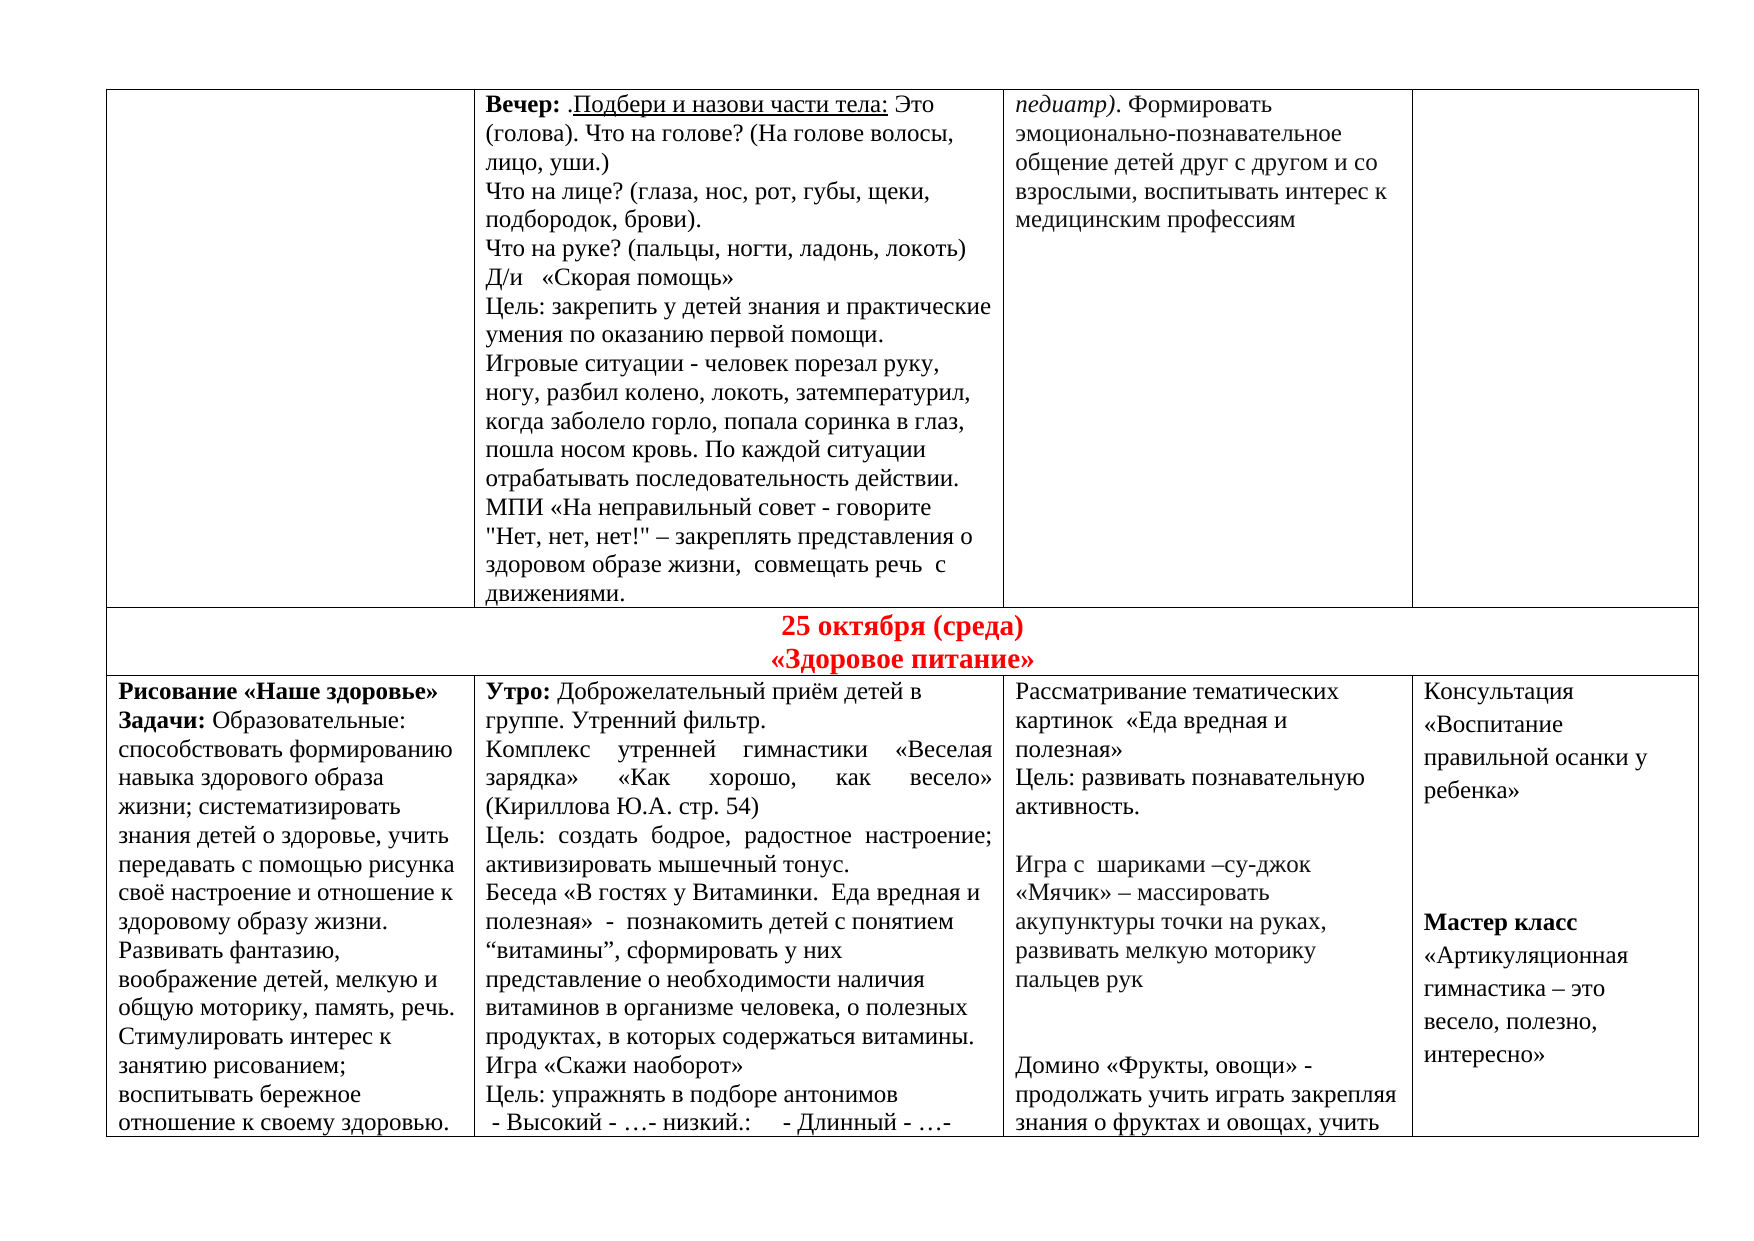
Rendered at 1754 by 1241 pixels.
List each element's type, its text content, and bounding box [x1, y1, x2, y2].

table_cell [475, 676, 1003, 1136]
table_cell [1413, 676, 1698, 1136]
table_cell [1413, 90, 1698, 607]
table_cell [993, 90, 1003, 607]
table_cell 25 октября (среда) «Здоровое питание» [107, 608, 1698, 675]
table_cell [107, 90, 474, 607]
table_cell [1004, 676, 1412, 1136]
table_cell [1004, 90, 1412, 607]
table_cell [107, 676, 474, 1136]
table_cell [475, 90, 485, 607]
